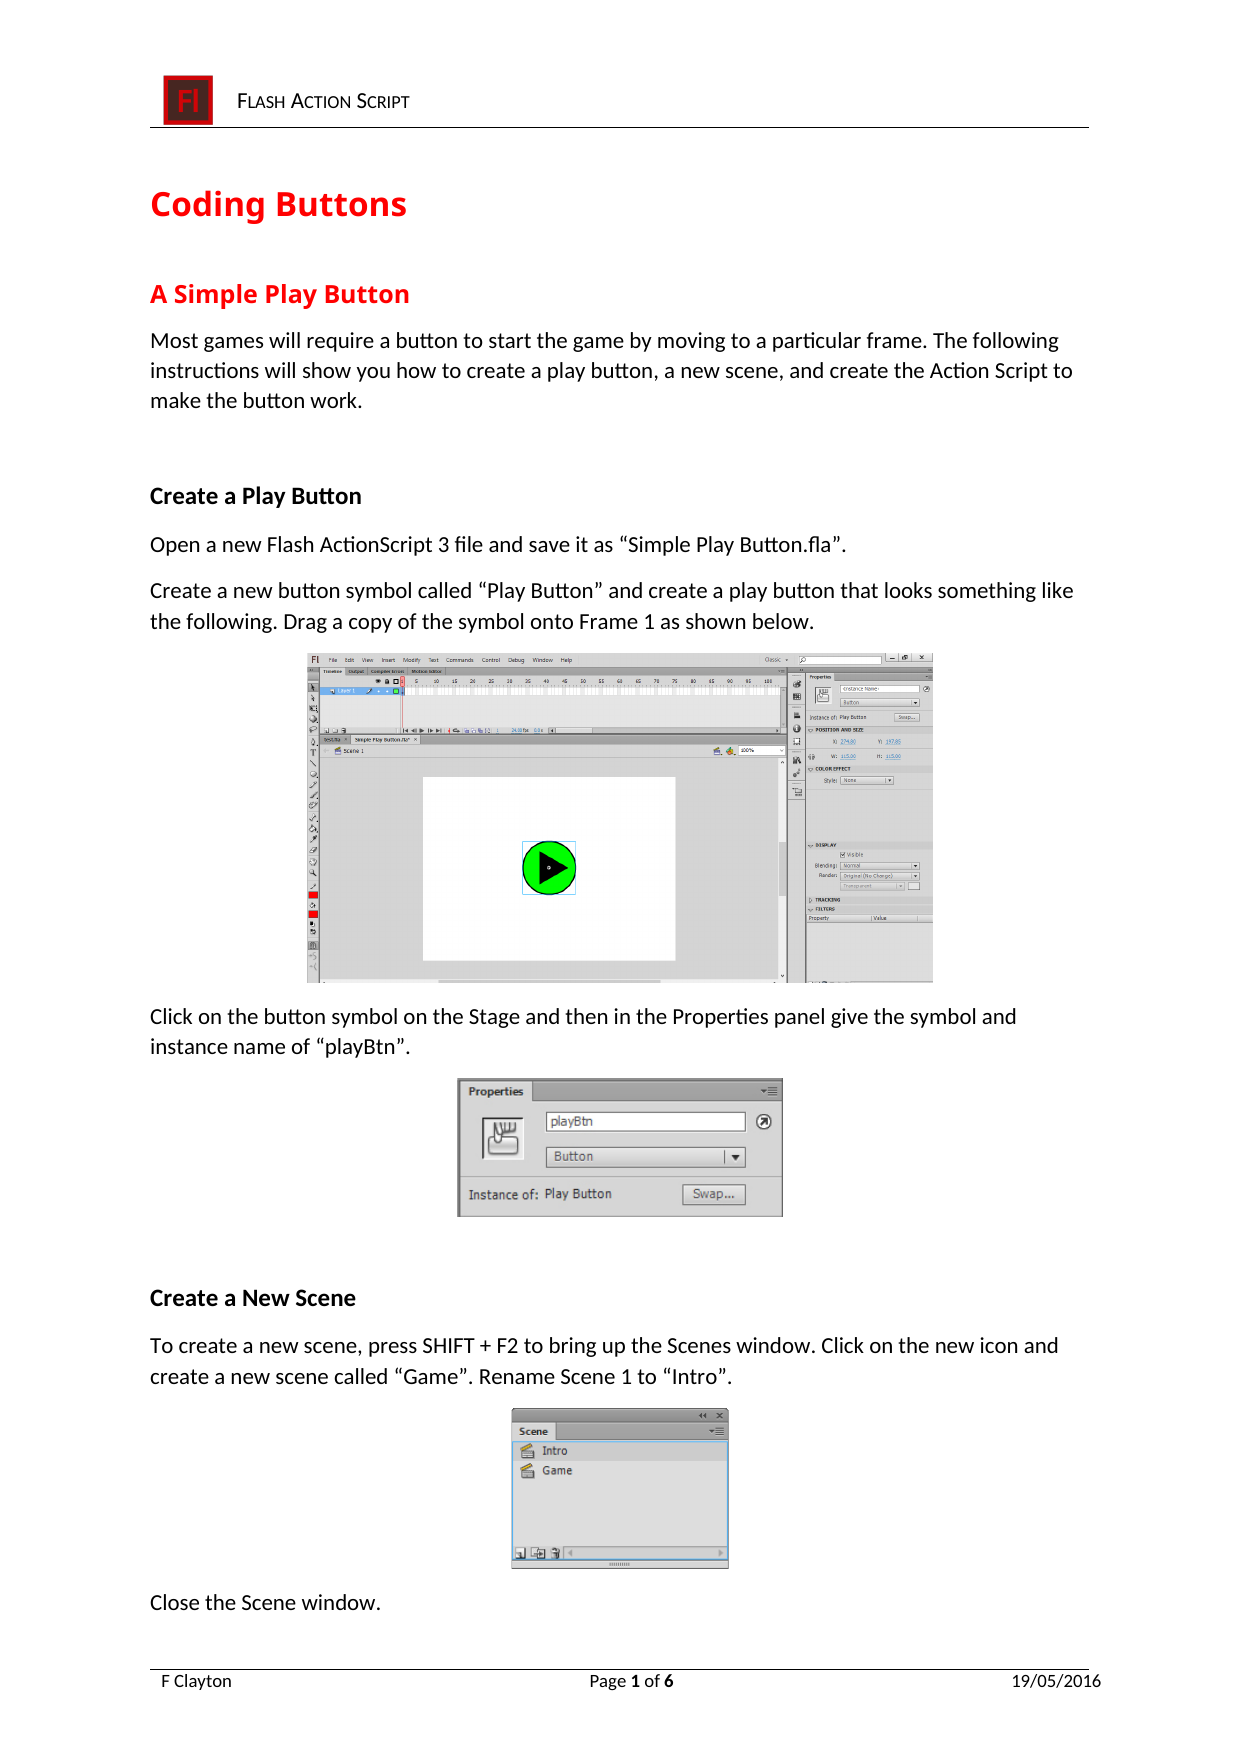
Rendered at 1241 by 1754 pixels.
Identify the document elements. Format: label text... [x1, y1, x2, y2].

text To create a new scene, press SHIFT + F2 to bring up the Scenes window. Click on the new icon and create a new scene called “Game”. Rename Scene 1 to “Intro”. [150, 1332, 1090, 1390]
text Create a Play Button [150, 480, 1090, 511]
text Click on the button symbol on the Stage and then in the Properties panel give the symbol and instance name of “playBtn”. [150, 1002, 1090, 1060]
subtitle Coding Buttons [150, 181, 1090, 226]
subtitle A Simple Play Button [150, 277, 1090, 311]
text Open a new Flash ActionScript 3 file and save it as “Simple Play Button.fla”. [150, 530, 1090, 558]
text Create a new button symbol called “Play Button” and create a play button that looks something like the following. Drag a copy of the symbol onto Frame 1 as shown below. [150, 577, 1090, 635]
picture [457, 1078, 783, 1217]
text Create a New Scene [150, 1282, 1090, 1312]
text Close the Scene window. [150, 1588, 1090, 1616]
text Most games will require a button to start the game by moving to a particular frame. The following instructions will show you how to create a play button, a new scene, and create the Action Script to make the button work. [150, 326, 1090, 414]
picture [307, 653, 933, 983]
picture [511, 1408, 729, 1569]
picture [161, 73, 215, 127]
